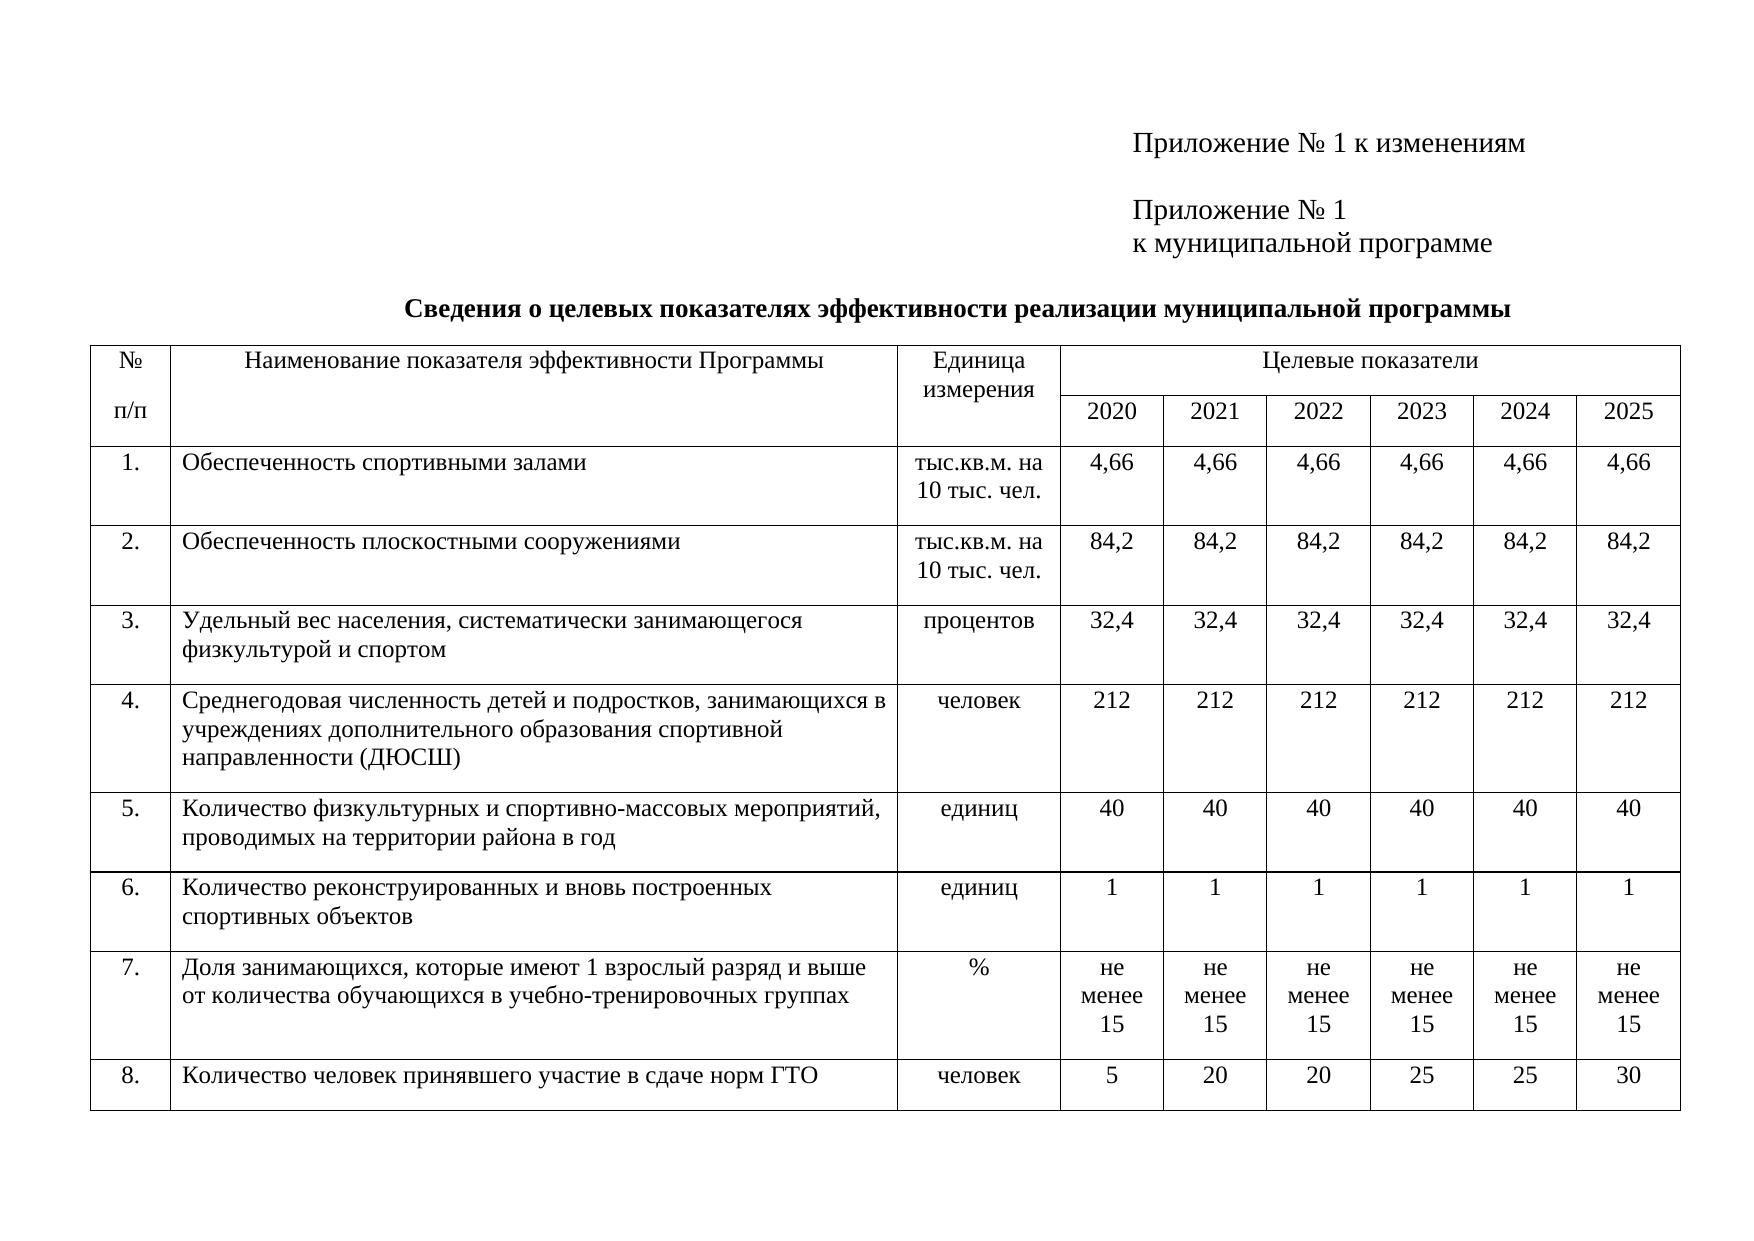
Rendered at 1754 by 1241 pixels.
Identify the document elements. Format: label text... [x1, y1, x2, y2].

table_cell Количество реконструированных и вновь построенных спортивных объектов [171, 873, 897, 951]
table_cell 32,4 [1371, 606, 1473, 684]
table_cell 1 [1371, 873, 1473, 951]
table_cell 1 [1267, 873, 1370, 951]
table_cell 4. [91, 685, 170, 792]
table_cell 212 [1061, 685, 1163, 792]
table_cell не менее 15 [1061, 952, 1163, 1059]
table_cell 3. [91, 606, 170, 684]
table_cell 6. [91, 873, 170, 951]
table_cell Удельный вес населения, систематически занимающегося физкультурой и спортом [171, 606, 897, 684]
table_cell Обеспеченность плоскостными сооружениями [171, 526, 897, 604]
table_cell 84,2 [1474, 526, 1576, 604]
table_cell 84,2 [1267, 526, 1370, 604]
table_cell 5 [1061, 1060, 1163, 1109]
table_cell 40 [1061, 793, 1163, 871]
table_cell 1 [1474, 873, 1576, 951]
table_cell человек [898, 685, 1060, 792]
table_cell 1 [1577, 873, 1680, 951]
table_header Наименование показателя эффективности Программы [171, 346, 897, 446]
table_cell единиц [898, 873, 1060, 951]
text Приложение № 1 к изменениям [177, 125, 1665, 158]
table_cell 84,2 [1164, 526, 1266, 604]
table_cell 2023 [1371, 396, 1473, 446]
table_cell Доля занимающихся, которые имеют 1 взрослый разряд и выше от количества обучающихся в учебно-тренировочных группах [171, 952, 897, 1059]
table_cell % [898, 952, 1060, 1059]
table_cell 40 [1164, 793, 1266, 871]
table_cell 4,66 [1371, 447, 1473, 525]
table_cell 20 [1164, 1060, 1266, 1109]
table_cell тыс.кв.м. на 10 тыс. чел. [898, 447, 1060, 525]
table_header Единица измерения [898, 346, 1060, 446]
table_cell 40 [1267, 793, 1370, 871]
table_cell 4,66 [1164, 447, 1266, 525]
table_cell 40 [1371, 793, 1473, 871]
table_cell процентов [898, 606, 1060, 684]
table_cell тыс.кв.м. на 10 тыс. чел. [898, 526, 1060, 604]
table_cell 5. [91, 793, 170, 871]
table_cell 40 [1577, 793, 1680, 871]
table_cell единиц [898, 793, 1060, 871]
table_cell 84,2 [1577, 526, 1680, 604]
table_cell 8. [91, 1060, 170, 1109]
table_cell Обеспеченность спортивными залами [171, 447, 897, 525]
table_cell 32,4 [1164, 606, 1266, 684]
table_cell 2022 [1267, 396, 1370, 446]
table_cell 1 [1164, 873, 1266, 951]
table_cell 212 [1474, 685, 1576, 792]
table_cell 25 [1474, 1060, 1576, 1109]
table_cell 2021 [1164, 396, 1266, 446]
table_cell 32,4 [1061, 606, 1163, 684]
table_cell 32,4 [1267, 606, 1370, 684]
table_cell 212 [1371, 685, 1473, 792]
table_header № п/п [91, 346, 170, 446]
table_cell не менее 15 [1267, 952, 1370, 1059]
table_cell 4,66 [1474, 447, 1576, 525]
table_cell не менее 15 [1474, 952, 1576, 1059]
table_cell 4,66 [1061, 447, 1163, 525]
table_cell 20 [1267, 1060, 1370, 1109]
table_cell не менее 15 [1577, 952, 1680, 1059]
table_cell человек [898, 1060, 1060, 1109]
text Приложение № 1 [177, 192, 1665, 226]
table_header Целевые показатели [1061, 346, 1680, 395]
table_cell 40 [1474, 793, 1576, 871]
table_cell 84,2 [1371, 526, 1473, 604]
table_cell не менее 15 [1371, 952, 1473, 1059]
table_cell 2020 [1061, 396, 1163, 446]
table_cell 25 [1371, 1060, 1473, 1109]
table_cell 1 [1061, 873, 1163, 951]
list Сведения о целевых показателях эффективности реализации муниципальной программы [177, 293, 1665, 324]
table_cell 4,66 [1577, 447, 1680, 525]
table_cell 212 [1577, 685, 1680, 792]
table_cell Количество физкультурных и спортивно-массовых мероприятий, проводимых на территории района в год [171, 793, 897, 871]
table_cell 32,4 [1474, 606, 1576, 684]
text к муниципальной программе [177, 226, 1665, 259]
table_cell 1. [91, 447, 170, 525]
table_cell 212 [1267, 685, 1370, 792]
table_cell 2024 [1474, 396, 1576, 446]
table_cell 7. [91, 952, 170, 1059]
table_cell 212 [1164, 685, 1266, 792]
table_cell 84,2 [1061, 526, 1163, 604]
table_cell 4,66 [1267, 447, 1370, 525]
table_cell Среднегодовая численность детей и подростков, занимающихся в учреждениях дополнительного образования спортивной направленности (ДЮСШ) [171, 685, 897, 792]
table_cell 2. [91, 526, 170, 604]
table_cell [171, 1060, 897, 1109]
table_cell 30 [1577, 1060, 1680, 1109]
table_cell 2025 [1577, 396, 1680, 446]
table_cell 32,4 [1577, 606, 1680, 684]
table_cell не менее 15 [1164, 952, 1266, 1059]
